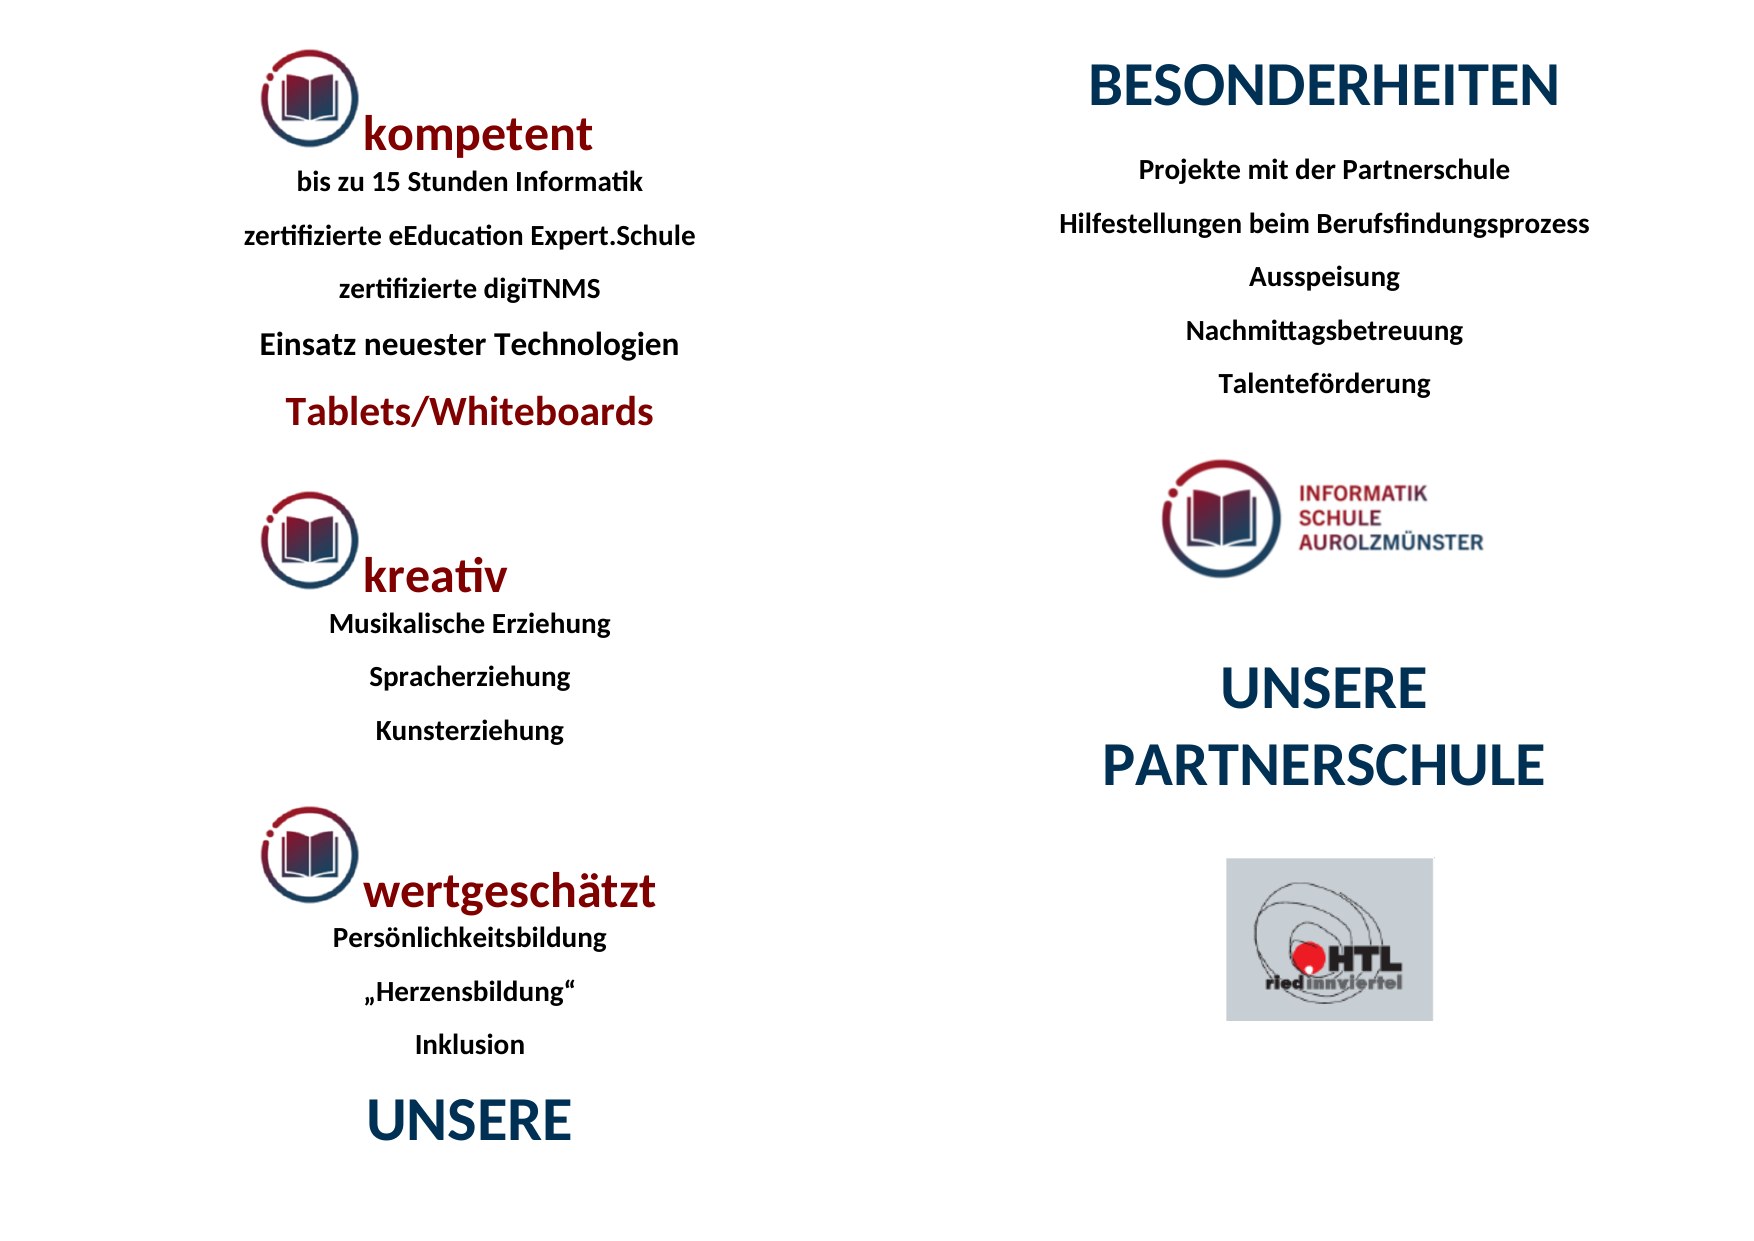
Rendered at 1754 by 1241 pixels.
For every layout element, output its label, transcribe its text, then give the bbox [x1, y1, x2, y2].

text Talenteförderung [884, 365, 1754, 401]
text Spracherziehung [29, 658, 847, 694]
text Ausspeisung [884, 258, 1754, 294]
text kreativ [251, 486, 847, 605]
text Persönlichkeitsbildung [29, 919, 847, 955]
text zertifizierte digiTNMS [29, 270, 847, 306]
text BESONDERHEITEN [884, 44, 1754, 121]
text Einsatz neuester Technologien [29, 323, 847, 364]
text UNSERE [29, 1080, 847, 1156]
picture [250, 44, 364, 151]
text UNSERE [884, 648, 1754, 724]
picture [250, 800, 364, 908]
text zertifizierte eEducation Expert.Schule [29, 217, 847, 252]
text kompetent [177, 44, 847, 163]
picture [1127, 418, 1522, 615]
text Hilfestellungen beim Berufsfindungsprozess [884, 205, 1754, 240]
text Tablets/Whiteboards [29, 384, 847, 435]
text Nachmittagsbetreuung [884, 312, 1754, 347]
text Projekte mit der Partnerschule [884, 151, 1754, 187]
text wertgeschätzt [251, 801, 847, 919]
text Musikalische Erziehung [29, 605, 847, 641]
text Inklusion [29, 1026, 847, 1062]
text bis zu 15 Stunden Informatik [29, 163, 847, 199]
text PARTNERSCHULE [884, 724, 1754, 801]
picture [1225, 857, 1434, 1019]
text „Herzensbildung“ [29, 973, 847, 1009]
text Kunsterziehung [29, 712, 847, 747]
picture [250, 486, 364, 593]
